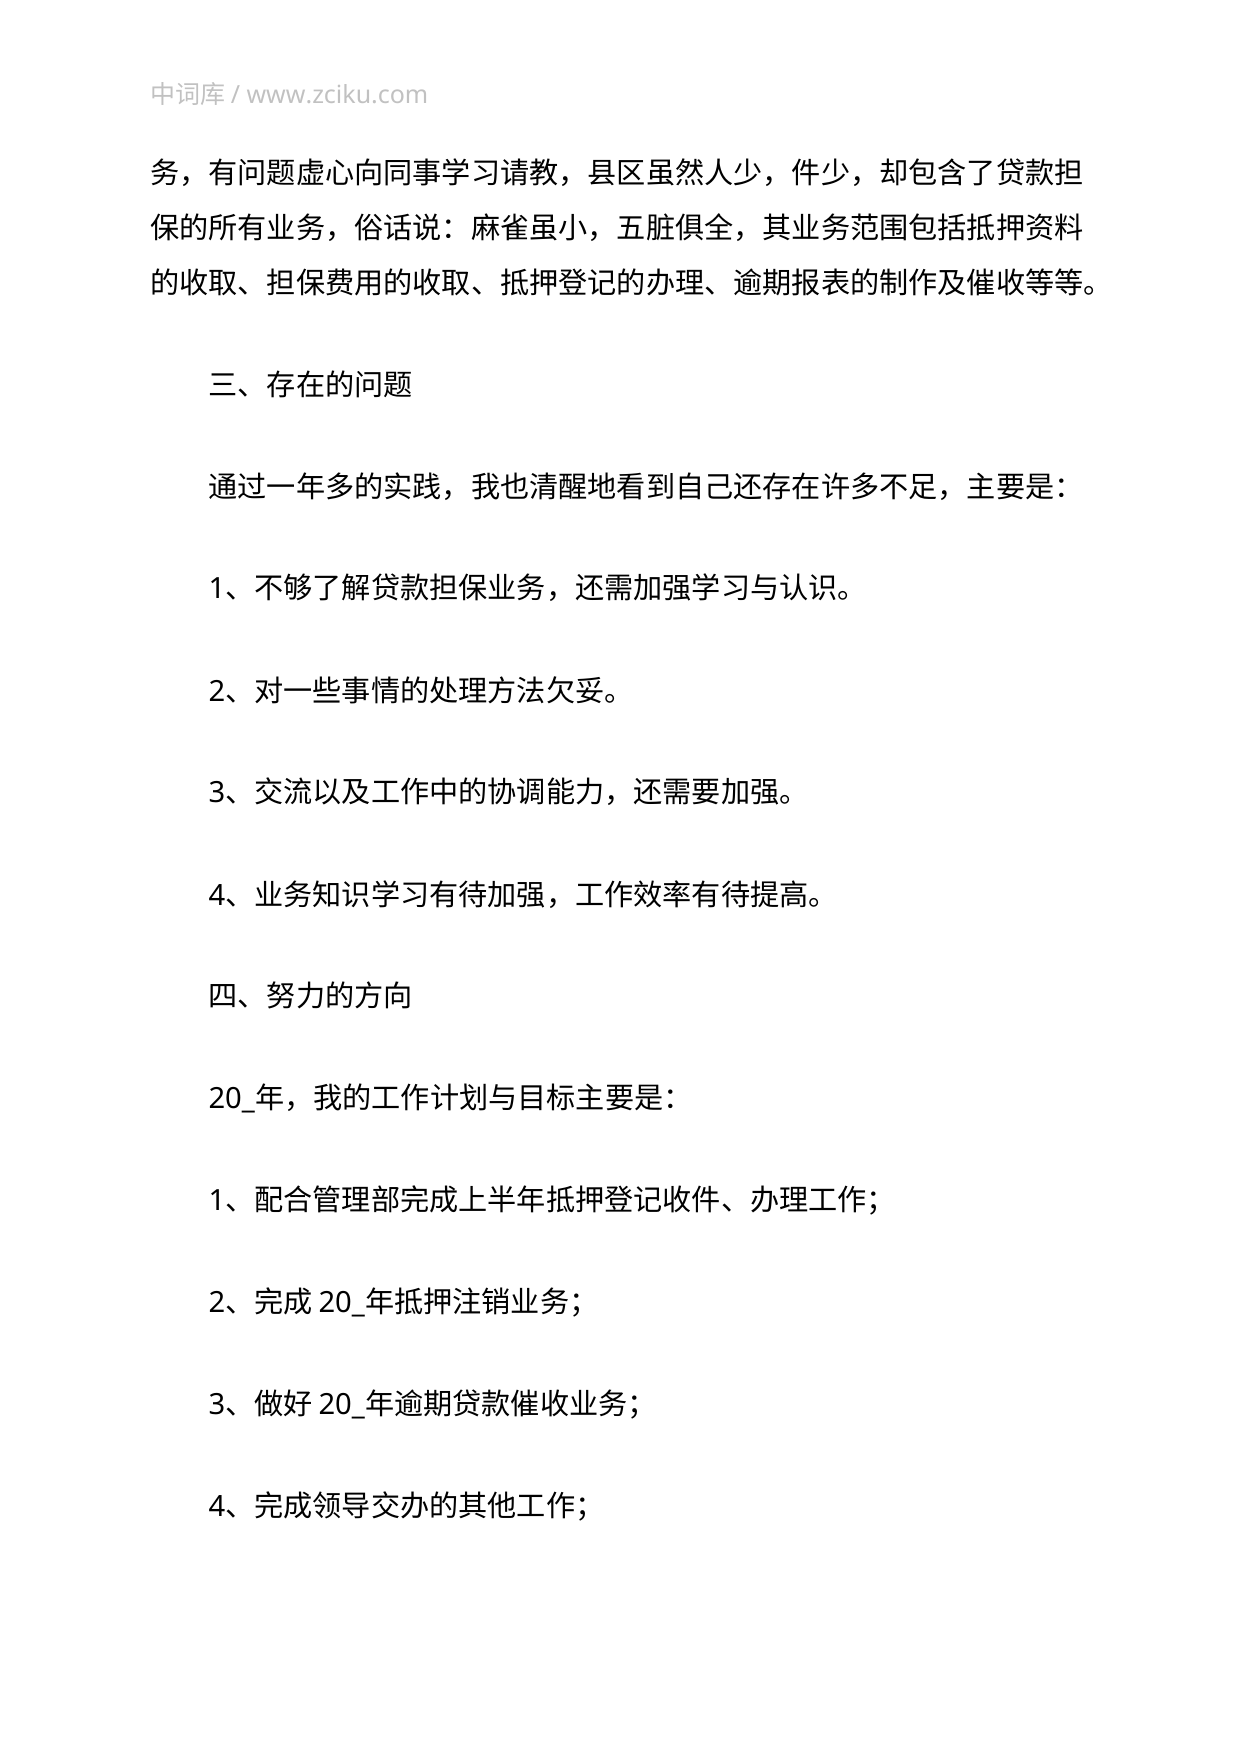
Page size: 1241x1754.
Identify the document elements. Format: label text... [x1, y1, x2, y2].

text 1、不够了解贷款担保业务，还需加强学习与认识。 [150, 565, 1090, 607]
text 20_年，我的工作计划与目标主要是： [150, 1075, 1090, 1117]
text 4、完成领导交办的其他工作； [150, 1483, 1090, 1525]
text 三、存在的问题 [150, 362, 1090, 404]
text 1、配合管理部完成上半年抵押登记收件、办理工作； [150, 1177, 1090, 1219]
text 3、交流以及工作中的协调能力，还需要加强。 [150, 769, 1090, 811]
text 通过一年多的实践，我也清醒地看到自己还存在许多不足，主要是： [150, 463, 1090, 506]
text 2、对一些事情的处理方法欠妥。 [150, 667, 1090, 709]
text 四、努力的方向 [150, 973, 1090, 1015]
text 4、业务知识学习有待加强，工作效率有待提高。 [150, 871, 1090, 913]
text 3、做好20_年逾期贷款催收业务； [150, 1381, 1090, 1423]
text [150, 150, 1090, 302]
text 2、完成20_年抵押注销业务； [150, 1279, 1090, 1321]
